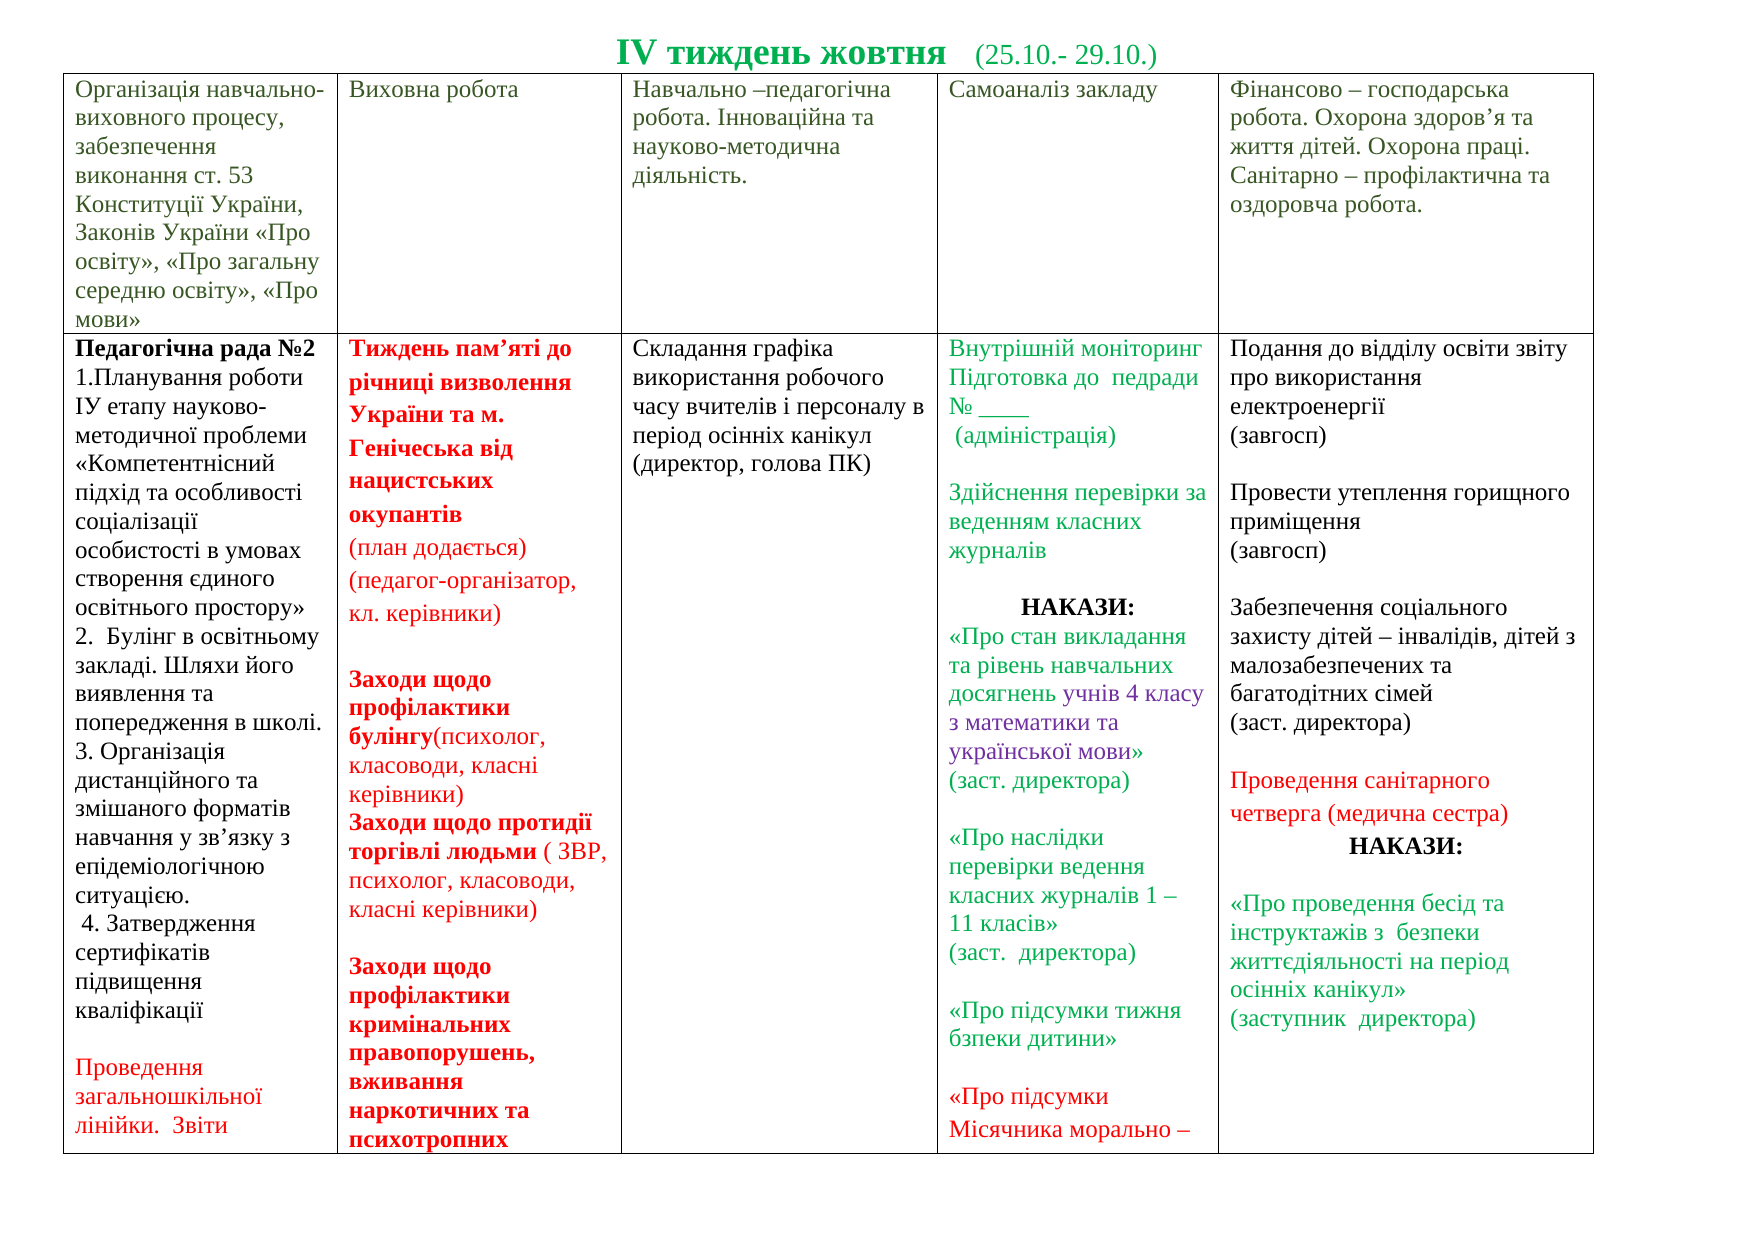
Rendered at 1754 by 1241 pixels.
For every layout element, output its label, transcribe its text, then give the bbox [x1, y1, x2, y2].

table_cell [64, 334, 337, 1152]
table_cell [1219, 334, 1593, 1152]
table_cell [622, 334, 937, 1152]
table_header Навчально –педагогічна робота. Інноваційна та науково-методична діяльність. [622, 74, 937, 332]
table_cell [938, 334, 1218, 1152]
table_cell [338, 334, 621, 1152]
table_header Фінансово – господарська робота. Охорона здоров’я та життя дітей. Охорона праці. Санітарно – профілактична та оздоровча робота. [1219, 74, 1593, 332]
table_header Виховна робота [338, 74, 621, 332]
table_header Самоаналіз закладу [938, 74, 1218, 332]
table_header Організація навчально-виховного процесу, забезпечення виконання ст. 53 Конституції України, Законів України «Про освіту», «Про загальну середню освіту», «Про мови» [64, 74, 337, 332]
text ІV тиждень жовтня (25.10.- 29.10.) [75, 29, 1679, 73]
